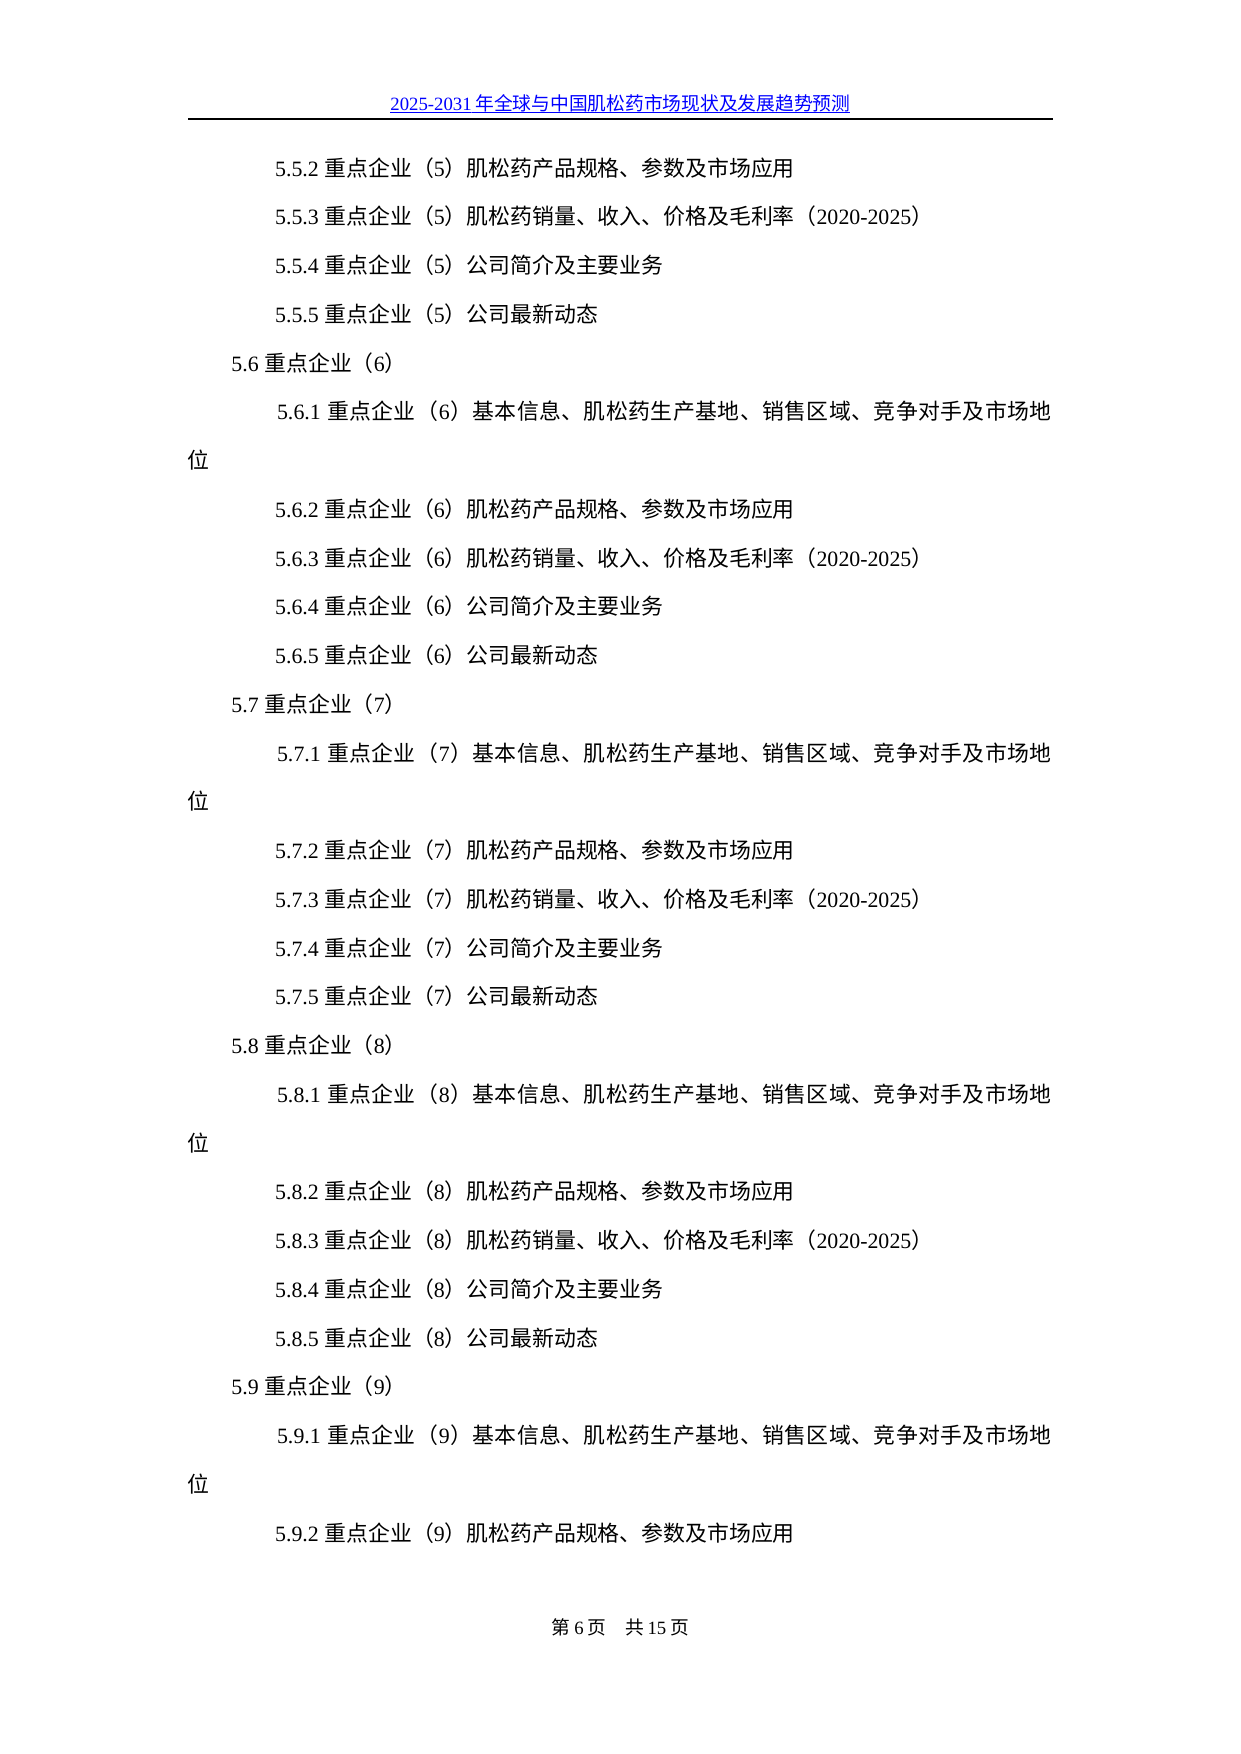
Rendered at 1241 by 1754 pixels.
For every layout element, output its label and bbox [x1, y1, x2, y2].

text [187, 150, 1053, 1548]
